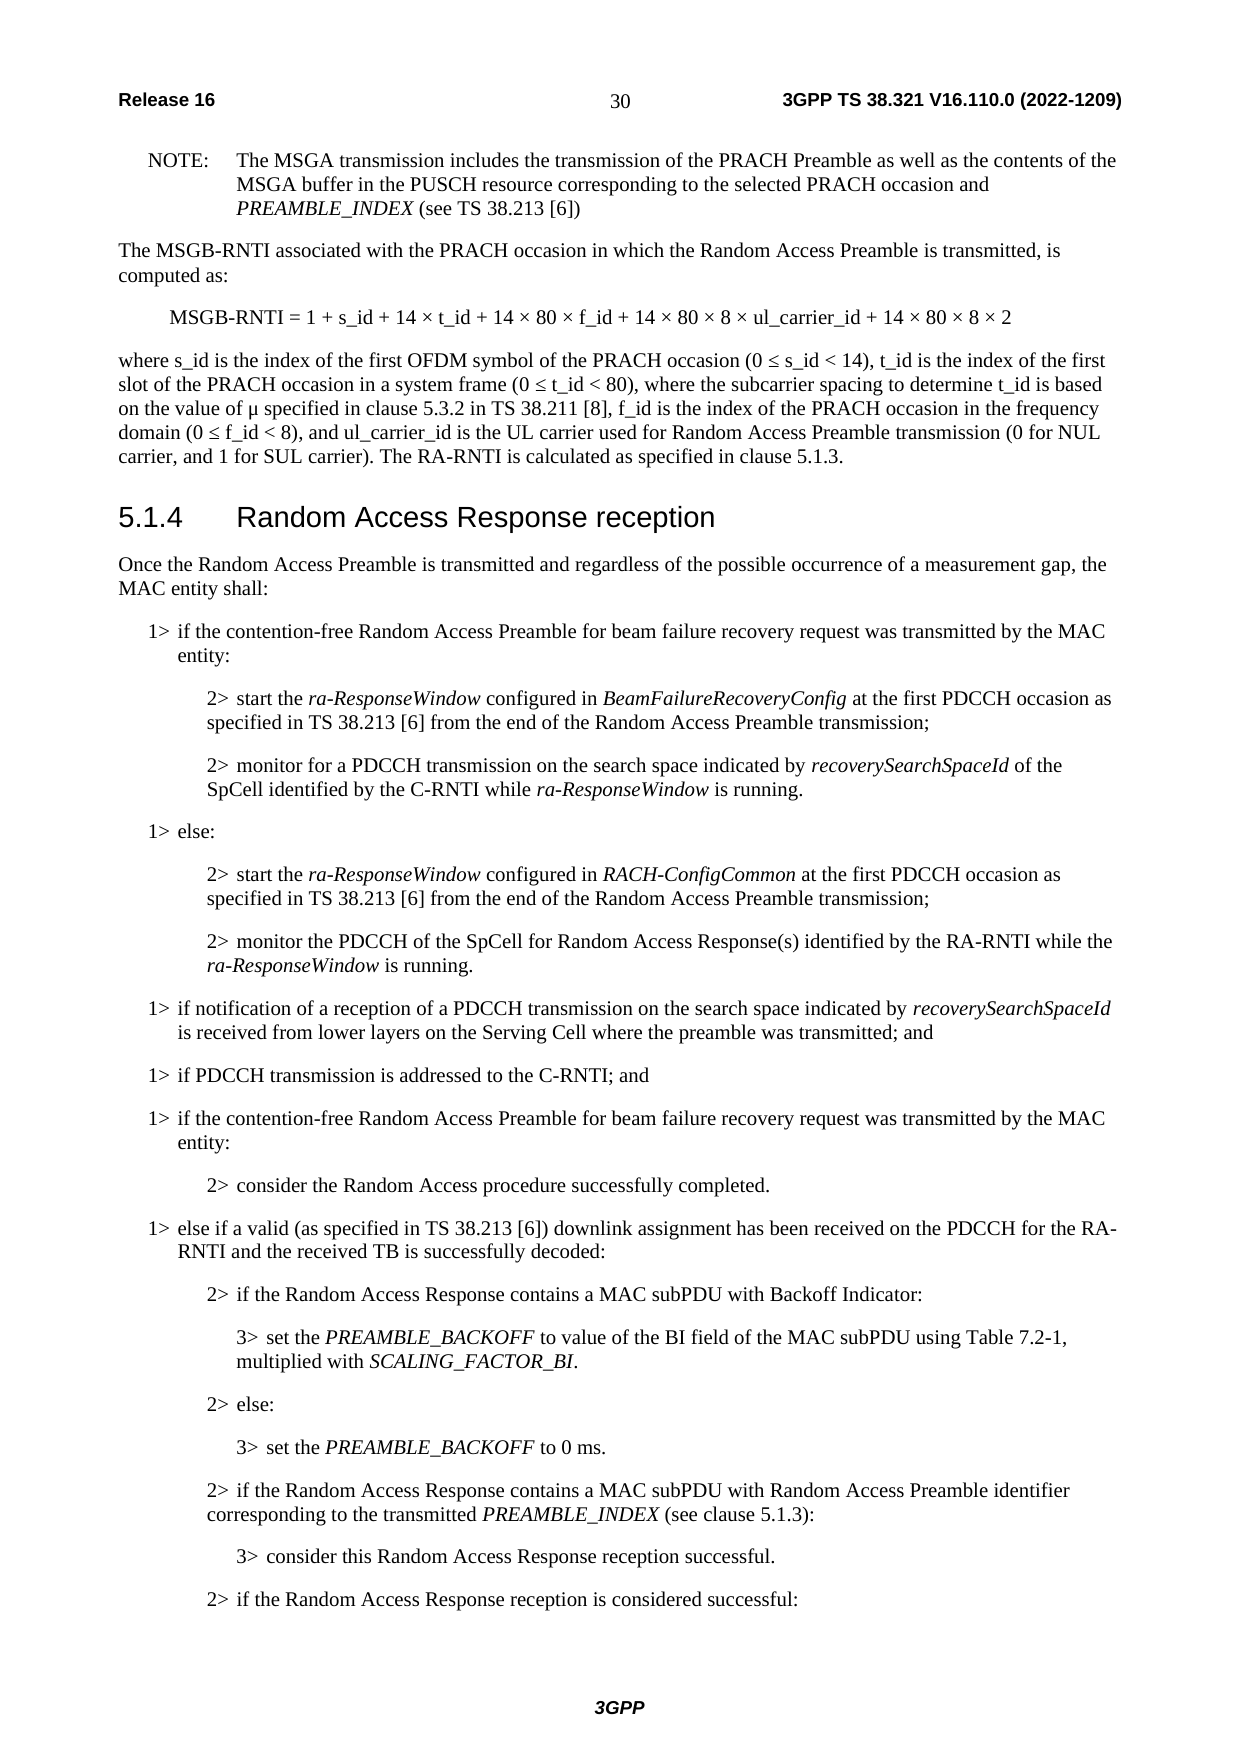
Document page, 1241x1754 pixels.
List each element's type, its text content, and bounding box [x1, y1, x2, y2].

text Once the Random Access Preamble is transmitted and regardless of the possible occurrence of a measurement gap, the MAC entity shall: [118, 552, 1122, 600]
text 2> if the Random Access Response contains a MAC subPDU with Random Access Preamble identifier corresponding to the transmitted PREAMBLE_INDEX (see clause 5.1.3): [207, 1478, 1122, 1526]
text 2> if the Random Access Response reception is considered successful: [207, 1587, 1122, 1611]
text NOTE: The MSGA transmission includes the transmission of the PRACH Preamble as well as the contents of the MSGA buffer in the PUSCH resource corresponding to the selected PRACH occasion and PREAMBLE_INDEX (see TS 38.213 [6]) [148, 147, 1122, 220]
text 2> start the ra-ResponseWindow configured in RACH-ConfigCommon at the first PDCCH occasion as specified in TS 38.213 [6] from the end of the Random Access Preamble transmission; [207, 862, 1122, 910]
text 1> if the contention-free Random Access Preamble for beam failure recovery request was transmitted by the MAC entity: [148, 619, 1122, 667]
text 2> monitor the PDCCH of the SpCell for Random Access Response(s) identified by the RA-RNTI while the ra-ResponseWindow is running. [207, 929, 1122, 977]
text where s_id is the index of the first OFDM symbol of the PRACH occasion (0 ≤ s_id < 14), t_id is the index of the first slot of the PRACH occasion in a system frame (0 ≤ t_id < 80), where the subcarrier spacing to determine t_id is based on the value of μ specified in clause 5.3.2 in TS 38.211 [8], f_id is the index of the PRACH occasion in the frequency domain (0 ≤ f_id < 8), and ul_carrier_id is the UL carrier used for Random Access Preamble transmission (0 for NUL carrier, and 1 for SUL carrier). The RA-RNTI is calculated as specified in clause 5.1.3. [118, 348, 1122, 468]
text 3> consider this Random Access Response reception successful. [236, 1544, 1122, 1568]
text The MSGB-RNTI associated with the PRACH occasion in which the Random Access Preamble is transmitted, is computed as: [118, 238, 1122, 287]
text 2> else: [207, 1392, 1122, 1416]
text 3> set the PREAMBLE_BACKOFF to 0 ms. [236, 1435, 1122, 1459]
text 1> else: [148, 819, 1122, 843]
text 2> start the ra-ResponseWindow configured in BeamFailureRecoveryConfig at the first PDCCH occasion as specified in TS 38.213 [6] from the end of the Random Access Preamble transmission; [207, 686, 1122, 734]
subtitle 5.1.4 Random Access Response reception [118, 500, 1122, 533]
text 3> set the PREAMBLE_BACKOFF to value of the BI field of the MAC subPDU using Table 7.2-1, multiplied with SCALING_FACTOR_BI. [236, 1325, 1122, 1373]
text 2> if the Random Access Response contains a MAC subPDU with Backoff Indicator: [207, 1282, 1122, 1306]
text 1> else if a valid (as specified in TS 38.213 [6]) downlink assignment has been received on the PDCCH for the RA-RNTI and the received TB is successfully decoded: [148, 1215, 1122, 1263]
text 1> if notification of a reception of a PDCCH transmission on the search space indicated by recoverySearchSpaceId is received from lower layers on the Serving Cell where the preamble was transmitted; and [148, 996, 1122, 1044]
text 1> if the contention-free Random Access Preamble for beam failure recovery request was transmitted by the MAC entity: [148, 1106, 1122, 1154]
text 1> if PDCCH transmission is addressed to the C-RNTI; and [148, 1063, 1122, 1087]
text MSGB-RNTI = 1 + s_id + 14 × t_id + 14 × 80 × f_id + 14 × 80 × 8 × ul_carrier_id + 14 × 80 × 8 × 2 [118, 305, 1122, 329]
text 2> monitor for a PDCCH transmission on the search space indicated by recoverySearchSpaceId of the SpCell identified by the C-RNTI while ra-ResponseWindow is running. [207, 753, 1122, 801]
text 2> consider the Random Access procedure successfully completed. [207, 1173, 1122, 1197]
